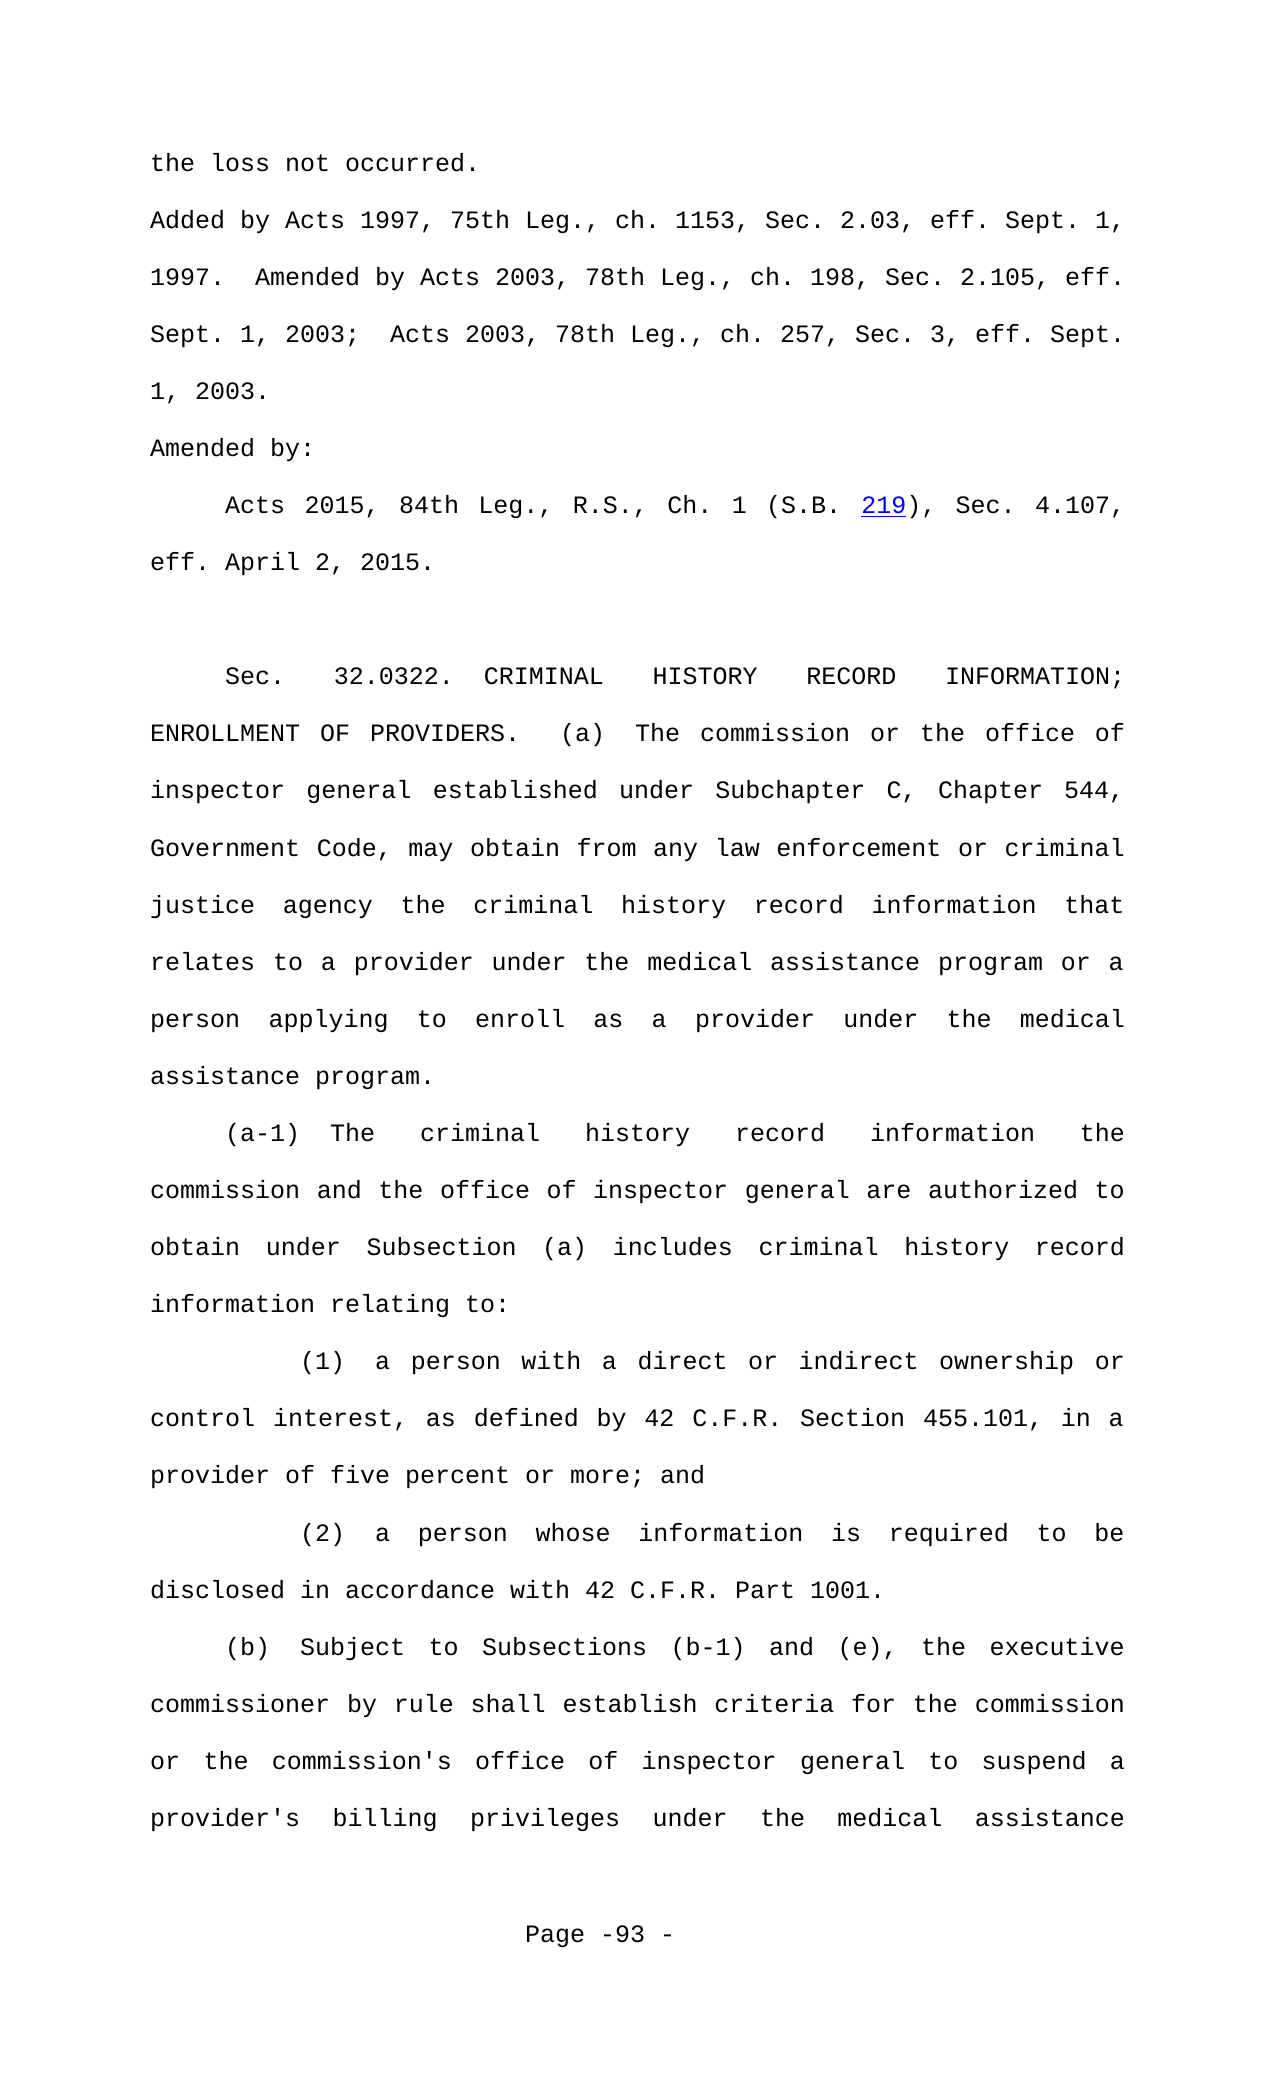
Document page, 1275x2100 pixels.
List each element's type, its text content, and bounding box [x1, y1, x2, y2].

text (2) a person whose information is required to be disclosed in accordance with 42 C.F.R. Part 1001. [150, 1520, 1125, 1606]
text Sec. 32.0322. CRIMINAL HISTORY RECORD INFORMATION; ENROLLMENT OF PROVIDERS. (a) The commission or the office of inspector general established under Subchapter C, Chapter 544, Government Code, may obtain from any law enforcement or criminal justice agency the criminal history record information that relates to a provider under the medical assistance program or a person applying to enroll as a provider under the medical assistance program. [150, 664, 1125, 1092]
text (1) a person with a direct or indirect ownership or control interest, as defined by 42 C.F.R. Section 455.101, in a provider of five percent or more; and [150, 1349, 1125, 1491]
text Added by Acts 1997, 75th Leg., ch. 1153, Sec. 2.03, eff. Sept. 1, 1997. Amended by Acts 2003, 78th Leg., ch. 198, Sec. 2.105, eff. Sept. 1, 2003; Acts 2003, 78th Leg., ch. 257, Sec. 3, eff. Sept. 1, 2003. [150, 207, 1125, 407]
text Amended by: [150, 435, 1125, 464]
text (a-1) The criminal history record information the commission and the office of inspector general are authorized to obtain under Subsection (a) includes criminal history record information relating to: [150, 1120, 1125, 1320]
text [150, 150, 1125, 178]
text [150, 1634, 1125, 1834]
text Acts 2015, 84th Leg., R.S., Ch. 1 (S.B. 219), Sec. 4.107, eff. April 2, 2015. [150, 492, 1125, 578]
